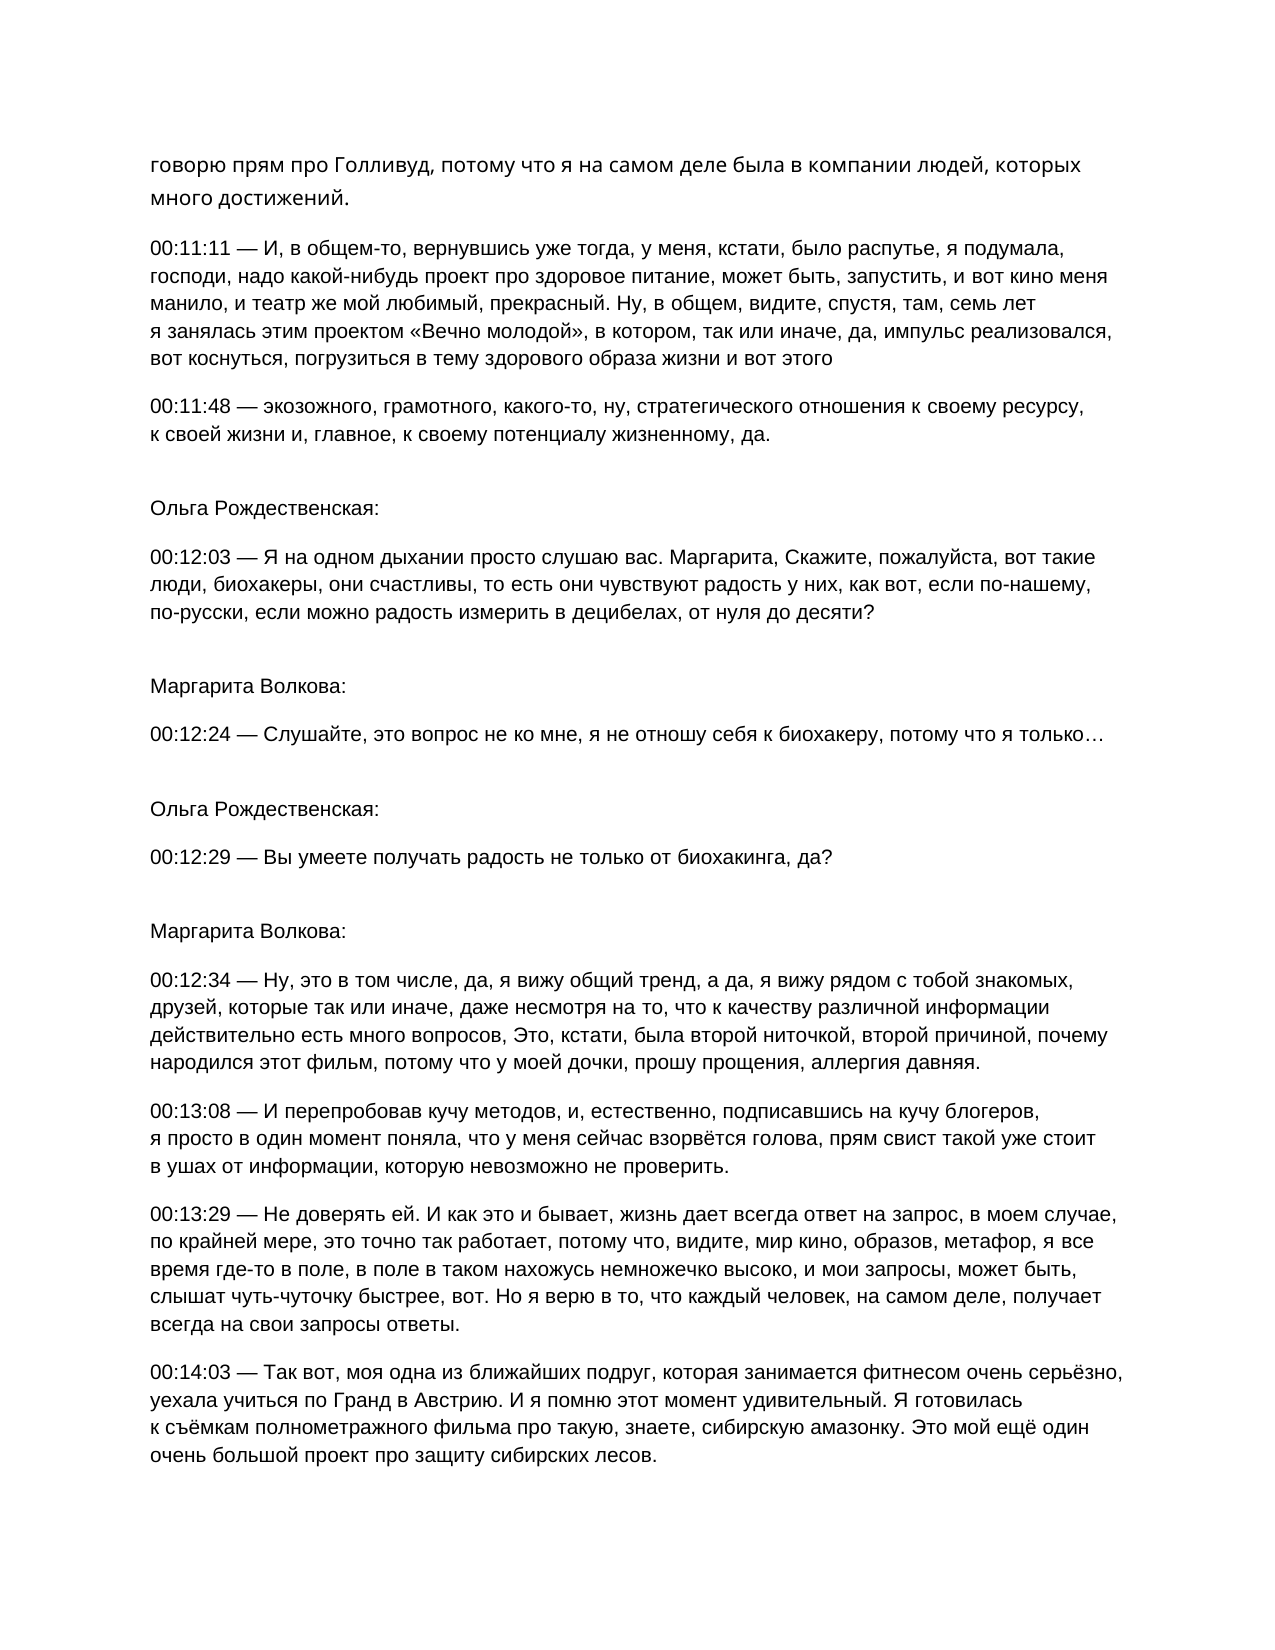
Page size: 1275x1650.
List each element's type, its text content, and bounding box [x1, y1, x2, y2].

text 00:12:24 — Слушайте, это вопрос не ко мне, я не отношу себя к биохакеру, потому что я только… [150, 722, 1125, 746]
text Ольга Рождественская: [150, 496, 1125, 520]
text 00:11:48 — экозожного, грамотного, какого-то, ну, стратегического отношения к своему ресурсу, к своей жизни и, главное, к своему потенциалу жизненному, да. [150, 394, 1125, 446]
text 00:12:34 — Ну, это в том числе, да, я вижу общий тренд, а да, я вижу рядом с тобой знакомых, друзей, которые так или иначе, даже несмотря на то, что к качеству различной информации действительно есть много вопросов, Это, кстати, была второй ниточкой, второй причиной, почему народился этот фильм, потому что у моей дочки, прошу прощения, аллергия давняя. [150, 968, 1125, 1074]
text Ольга Рождественская: [150, 797, 1125, 821]
text 00:14:03 — Так вот, моя одна из ближайших подруг, которая занимается фитнесом очень серьёзно, уехала учиться по Гранд в Австрию. И я помню этот момент удивительный. Я готовилась к съёмкам полнометражного фильма про такую, знаете, сибирскую амазонку. Это мой ещё один очень большой проект про защиту сибирских лесов. [150, 1360, 1125, 1467]
text 00:12:03 — Я на одном дыхании просто слушаю вас. Маргарита, Скажите, пожалуйста, вот такие люди, биохакеры, они счастливы, то есть они чувствуют радость у них, как вот, если по-нашему, по-русски, если можно радость измерить в децибелах, от нуля до десяти? [150, 544, 1125, 623]
text 00:12:29 — Вы умеете получать радость не только от биохакинга, да? [150, 845, 1125, 869]
text 00:13:29 — Не доверять ей. И как это и бывает, жизнь дает всегда ответ на запрос, в моем случае, по крайней мере, это точно так работает, потому что, видите, мир кино, образов, метафор, я все время где-то в поле, в поле в таком нахожусь немножечко высоко, и мои запросы, может быть, слышат чуть-чуточку быстрее, вот. Но я верю в то, что каждый человек, на самом деле, получает всегда на свои запросы ответы. [150, 1202, 1125, 1336]
text 00:11:11 — И, в общем-то, вернувшись уже тогда, у меня, кстати, было распутье, я подумала, господи, надо какой-нибудь проект про здоровое питание, может быть, запустить, и вот кино меня манило, и театр же мой любимый, прекрасный. Ну, в общем, видите, спустя, там, семь лет я занялась этим проектом «Вечно молодой», в котором, так или иначе, да, импульс реализовался, вот коснуться, погрузиться в тему здорового образа жизни и вот этого [150, 236, 1125, 370]
text Маргарита Волкова: [150, 919, 1125, 943]
text Маргарита Волкова: [150, 674, 1125, 698]
text 00:13:08 — И перепробовав кучу методов, и, естественно, подписавшись на кучу блогеров, я просто в один момент поняла, что у меня сейчас взорвётся голова, прям свист такой уже стоит в ушах от информации, которую невозможно не проверить. [150, 1098, 1125, 1177]
